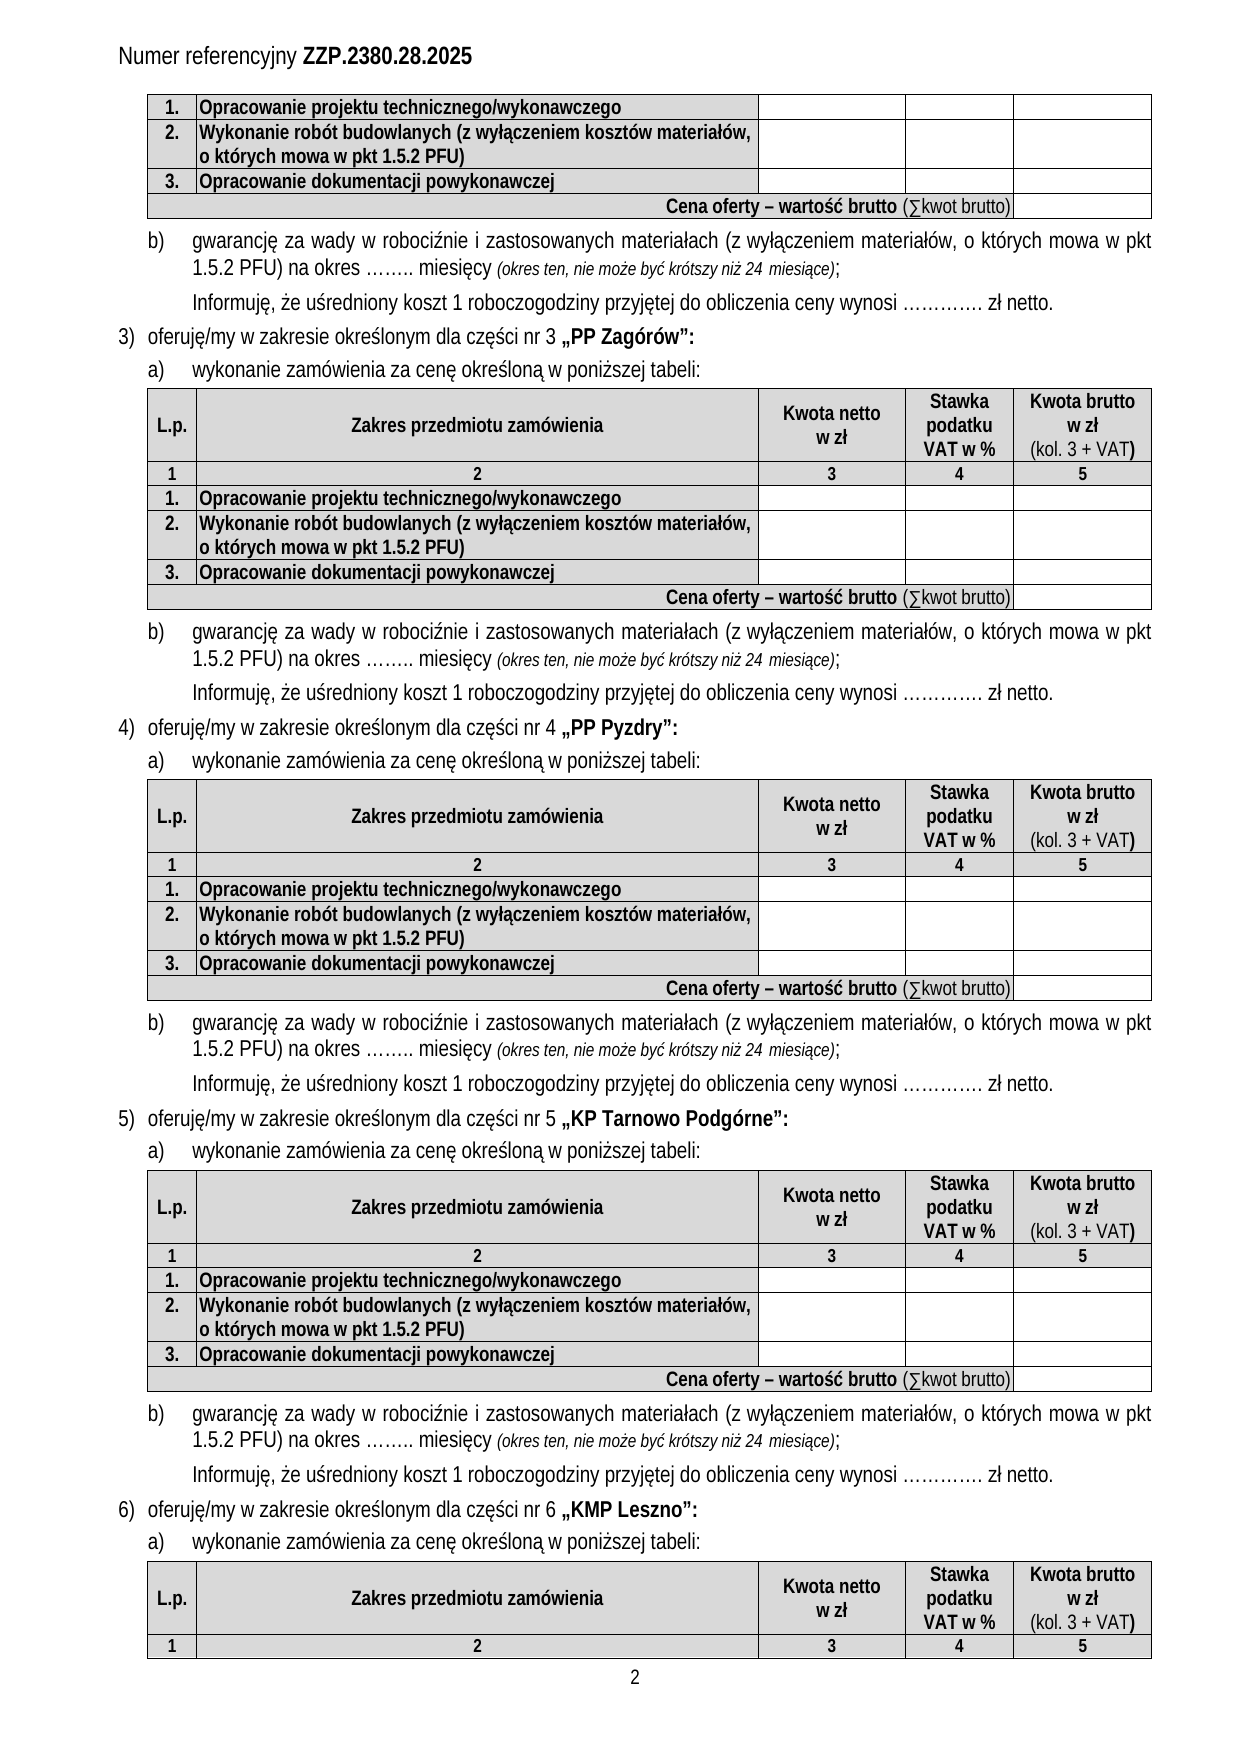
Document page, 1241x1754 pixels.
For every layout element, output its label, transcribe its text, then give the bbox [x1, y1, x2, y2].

table_header Zakres przedmiotu zamówienia [197, 389, 758, 461]
table_cell 2 [197, 1244, 758, 1267]
table_cell [759, 951, 905, 975]
table_cell 1. [148, 1268, 196, 1292]
table_cell Opracowanie dokumentacji powykonawczej [197, 169, 758, 193]
table_cell [1014, 585, 1151, 609]
table_cell 1. [148, 877, 196, 901]
table_cell [759, 486, 905, 510]
table_cell [1014, 169, 1151, 193]
table_cell [1014, 1268, 1151, 1292]
table_cell [1014, 95, 1151, 119]
list wykonanie zamówienia za cenę określoną w poniższej tabeli: [148, 747, 1152, 773]
table_cell 2. [148, 1293, 196, 1341]
table_cell 3. [148, 169, 196, 193]
table_cell 4 [906, 1244, 1013, 1267]
table_cell 4 [906, 1635, 1013, 1657]
table_cell Cena oferty – wartość brutto (∑kwot brutto) [148, 585, 1013, 609]
table_cell [1014, 560, 1151, 584]
table_cell Cena oferty – wartość brutto (∑kwot brutto) [148, 1367, 1013, 1391]
table_cell 2. [148, 902, 196, 950]
text Informuję, że uśredniony koszt 1 roboczogodziny przyjętej do obliczenia ceny wynosi …………. zł netto. [118, 1461, 1152, 1487]
table_cell 5 [1014, 462, 1151, 485]
table_cell Cena oferty – wartość brutto (∑kwot brutto) [148, 194, 1013, 218]
table_cell Opracowanie dokumentacji powykonawczej [197, 560, 758, 584]
table_cell [906, 877, 1013, 901]
table_cell [759, 877, 905, 901]
table_cell 2 [197, 462, 758, 485]
table_cell 5 [1014, 1635, 1151, 1657]
table_cell Cena oferty – wartość brutto (∑kwot brutto) [148, 976, 1013, 1000]
table_cell 1. [148, 95, 196, 119]
table_cell Opracowanie dokumentacji powykonawczej [197, 1342, 758, 1366]
table_cell 2 [197, 1635, 758, 1657]
table_header Stawka podatku VAT w % [906, 780, 1013, 852]
table_cell Opracowanie dokumentacji powykonawczej [197, 951, 758, 975]
table_cell [1014, 951, 1151, 975]
table_cell [759, 169, 905, 193]
table_cell 3 [759, 853, 905, 876]
table_header Kwota netto w zł [759, 1171, 905, 1243]
table_cell [1014, 1293, 1151, 1341]
table_header Kwota netto w zł [759, 1562, 905, 1634]
table_cell 4 [906, 462, 1013, 485]
table_cell [759, 1268, 905, 1292]
table_header L.p. [148, 780, 196, 852]
table_cell 1. [148, 486, 196, 510]
table_cell Wykonanie robót budowlanych (z wyłączeniem kosztów materiałów, o których mowa w pkt 1.5.2 PFU) [197, 511, 758, 559]
list wykonanie zamówienia za cenę określoną w poniższej tabeli: [148, 1528, 1152, 1554]
table_cell 4 [906, 853, 1013, 876]
table_cell [906, 486, 1013, 510]
list oferuję/my w zakresie określonym dla części nr 5 „KP Tarnowo Podgórne”: [118, 1105, 1152, 1131]
table_cell [759, 902, 905, 950]
table_cell [906, 120, 1013, 168]
table_cell [906, 1268, 1013, 1292]
table_header Kwota brutto w zł (kol. 3 + VAT) [1014, 1562, 1151, 1634]
table_cell 5 [1014, 853, 1151, 876]
table_cell [759, 120, 905, 168]
table_cell 3 [759, 1244, 905, 1267]
table_cell [906, 169, 1013, 193]
table_cell 5 [1014, 1244, 1151, 1267]
table_cell [906, 1342, 1013, 1366]
table_header Zakres przedmiotu zamówienia [197, 1562, 758, 1634]
table_cell 3 [759, 1635, 905, 1657]
table_header Stawka podatku VAT w % [906, 1171, 1013, 1243]
table_header Stawka podatku VAT w % [906, 1562, 1013, 1634]
table_cell [759, 560, 905, 584]
table_cell [1014, 120, 1151, 168]
table_header L.p. [148, 389, 196, 461]
table_cell Wykonanie robót budowlanych (z wyłączeniem kosztów materiałów, o których mowa w pkt 1.5.2 PFU) [197, 902, 758, 950]
list oferuję/my w zakresie określonym dla części nr 4 „PP Pyzdry”: [118, 714, 1152, 740]
table_cell [1014, 511, 1151, 559]
table_cell [759, 1342, 905, 1366]
table_cell 2. [148, 511, 196, 559]
table_cell Wykonanie robót budowlanych (z wyłączeniem kosztów materiałów, o których mowa w pkt 1.5.2 PFU) [197, 1293, 758, 1341]
table_cell [1014, 877, 1151, 901]
list oferuję/my w zakresie określonym dla części nr 6 „KMP Leszno”: [118, 1496, 1152, 1522]
text Informuję, że uśredniony koszt 1 roboczogodziny przyjętej do obliczenia ceny wynosi …………. zł netto. [118, 679, 1152, 706]
table_cell 1 [148, 462, 196, 485]
table_cell [906, 1293, 1013, 1341]
table_cell [906, 902, 1013, 950]
table_cell 2. [148, 120, 196, 168]
table_cell [759, 95, 905, 119]
table_cell [906, 95, 1013, 119]
table_cell [1014, 1367, 1151, 1391]
table_cell 1 [148, 1635, 196, 1657]
table_cell [759, 511, 905, 559]
table_header Zakres przedmiotu zamówienia [197, 1171, 758, 1243]
table_header Stawka podatku VAT w % [906, 389, 1013, 461]
table_header Kwota brutto w zł (kol. 3 + VAT) [1014, 389, 1151, 461]
table_cell [1014, 976, 1151, 1000]
table_cell [759, 1293, 905, 1341]
table_cell [1014, 902, 1151, 950]
table_cell Opracowanie projektu technicznego/wykonawczego [197, 877, 758, 901]
table_header L.p. [148, 1562, 196, 1634]
table_cell [906, 511, 1013, 559]
table_cell Opracowanie projektu technicznego/wykonawczego [197, 1268, 758, 1292]
table_cell 3. [148, 560, 196, 584]
table_cell 3 [759, 462, 905, 485]
table_header Kwota netto w zł [759, 389, 905, 461]
table_header Zakres przedmiotu zamówienia [197, 780, 758, 852]
table_header Kwota netto w zł [759, 780, 905, 852]
table_cell Wykonanie robót budowlanych (z wyłączeniem kosztów materiałów, o których mowa w pkt 1.5.2 PFU) [197, 120, 758, 168]
text Informuję, że uśredniony koszt 1 roboczogodziny przyjętej do obliczenia ceny wynosi …………. zł netto. [118, 288, 1152, 315]
table_cell [1014, 1342, 1151, 1366]
list oferuję/my w zakresie określonym dla części nr 3 „PP Zagórów”: [118, 323, 1152, 349]
table_cell [906, 560, 1013, 584]
table_cell [1014, 194, 1151, 218]
table_header Kwota brutto w zł (kol. 3 + VAT) [1014, 780, 1151, 852]
table_cell [906, 951, 1013, 975]
table_header Kwota brutto w zł (kol. 3 + VAT) [1014, 1171, 1151, 1243]
table_cell [1014, 486, 1151, 510]
list wykonanie zamówienia za cenę określoną w poniższej tabeli: [148, 356, 1152, 382]
table_cell 1 [148, 853, 196, 876]
list wykonanie zamówienia za cenę określoną w poniższej tabeli: [148, 1137, 1152, 1164]
table_header L.p. [148, 1171, 196, 1243]
text Informuję, że uśredniony koszt 1 roboczogodziny przyjętej do obliczenia ceny wynosi …………. zł netto. [118, 1070, 1152, 1096]
table_cell Opracowanie projektu technicznego/wykonawczego [197, 95, 758, 119]
table_cell Opracowanie projektu technicznego/wykonawczego [197, 486, 758, 510]
table_cell 3. [148, 1342, 196, 1366]
table_cell 1 [148, 1244, 196, 1267]
table_cell 3. [148, 951, 196, 975]
table_cell 2 [197, 853, 758, 876]
